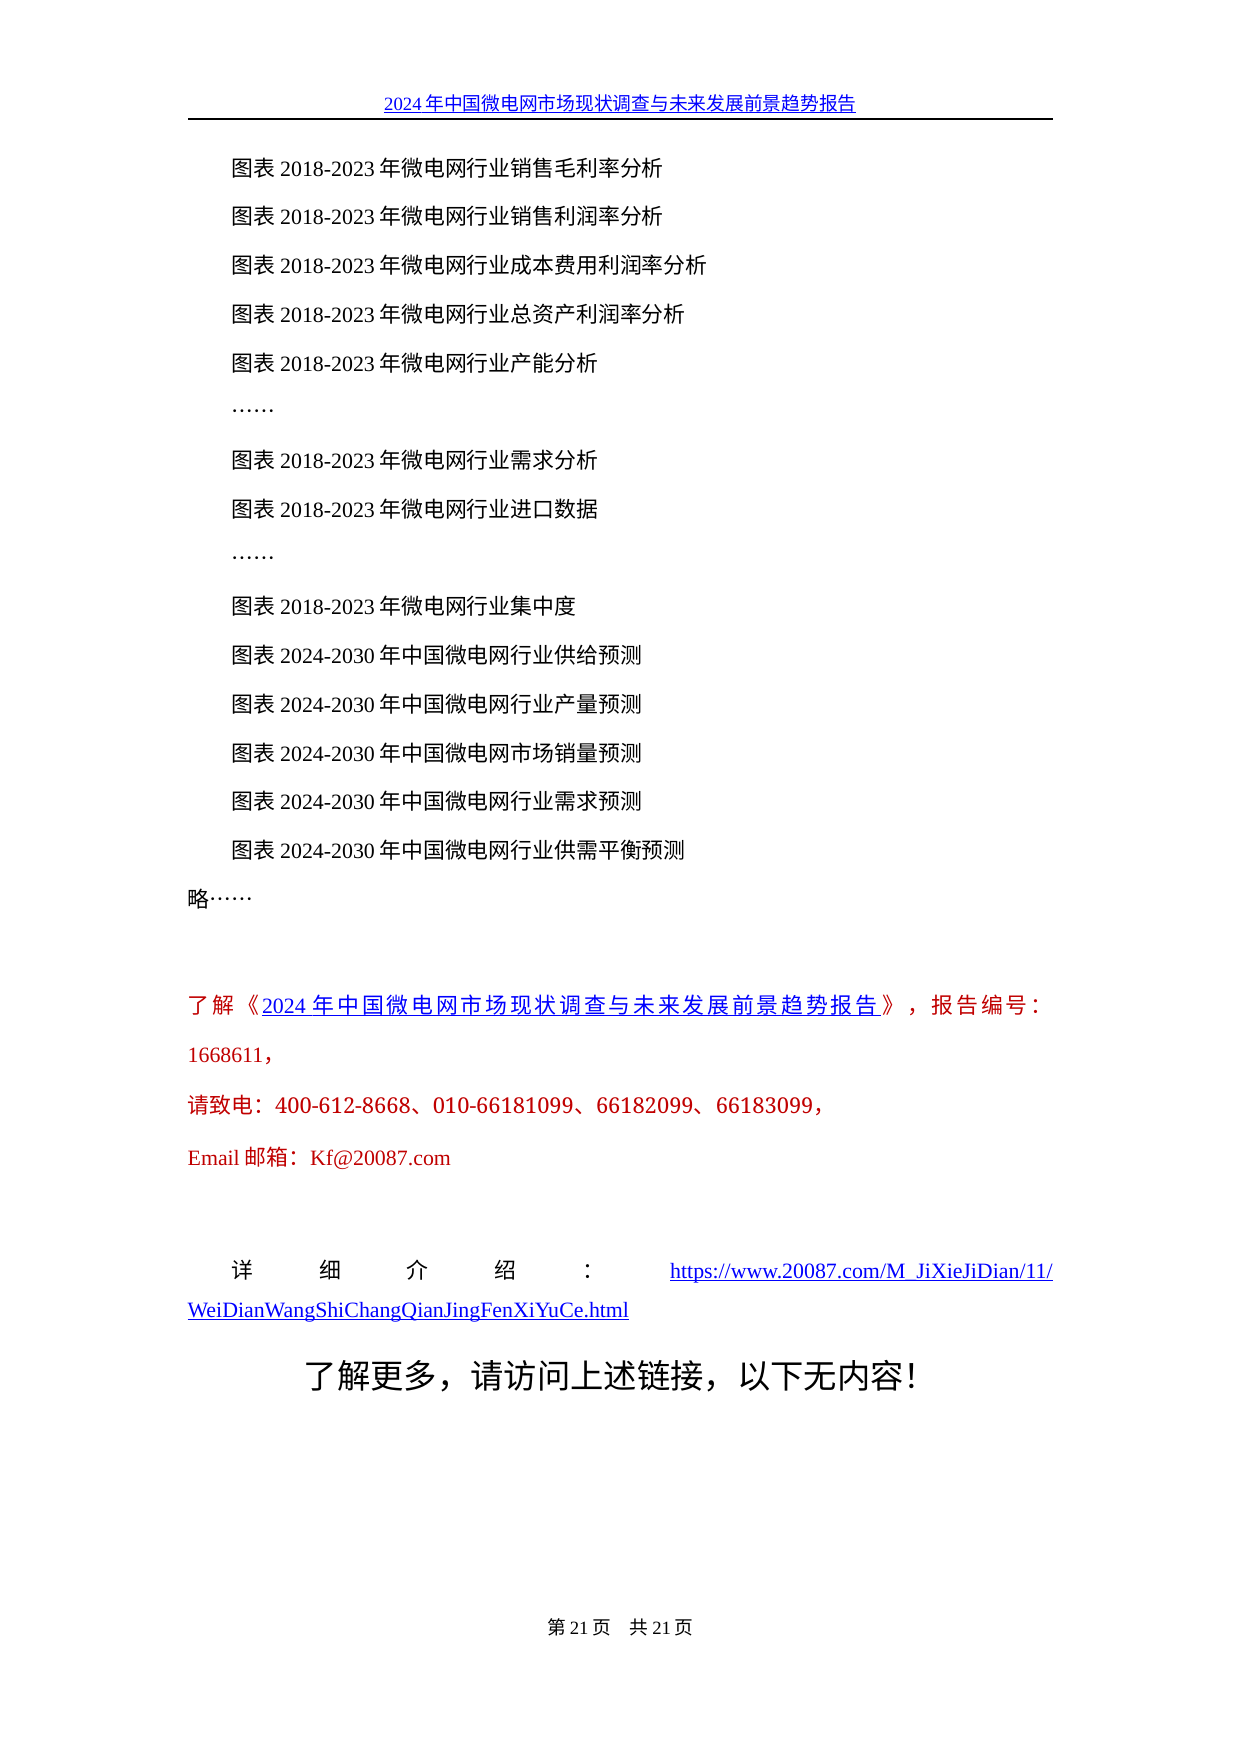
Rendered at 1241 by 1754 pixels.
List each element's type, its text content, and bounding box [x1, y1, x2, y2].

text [187, 150, 1053, 914]
text Email邮箱：Kf@20087.com [187, 1140, 1053, 1172]
text 了解《2024年中国微电网市场现状调查与未来发展前景趋势报告》，报告编号：1668611， [187, 988, 1053, 1069]
text 详细介绍：https://www.20087.com/M_JiXieJiDian/11/WeiDianWangShiChangQianJingFenXiYuCe.html [187, 1253, 1053, 1326]
title 了解更多，请访问上述链接，以下无内容！ [187, 1342, 1053, 1407]
text 请致电：400-612-8668、010-66181099、66182099、66183099， [187, 1088, 1053, 1121]
